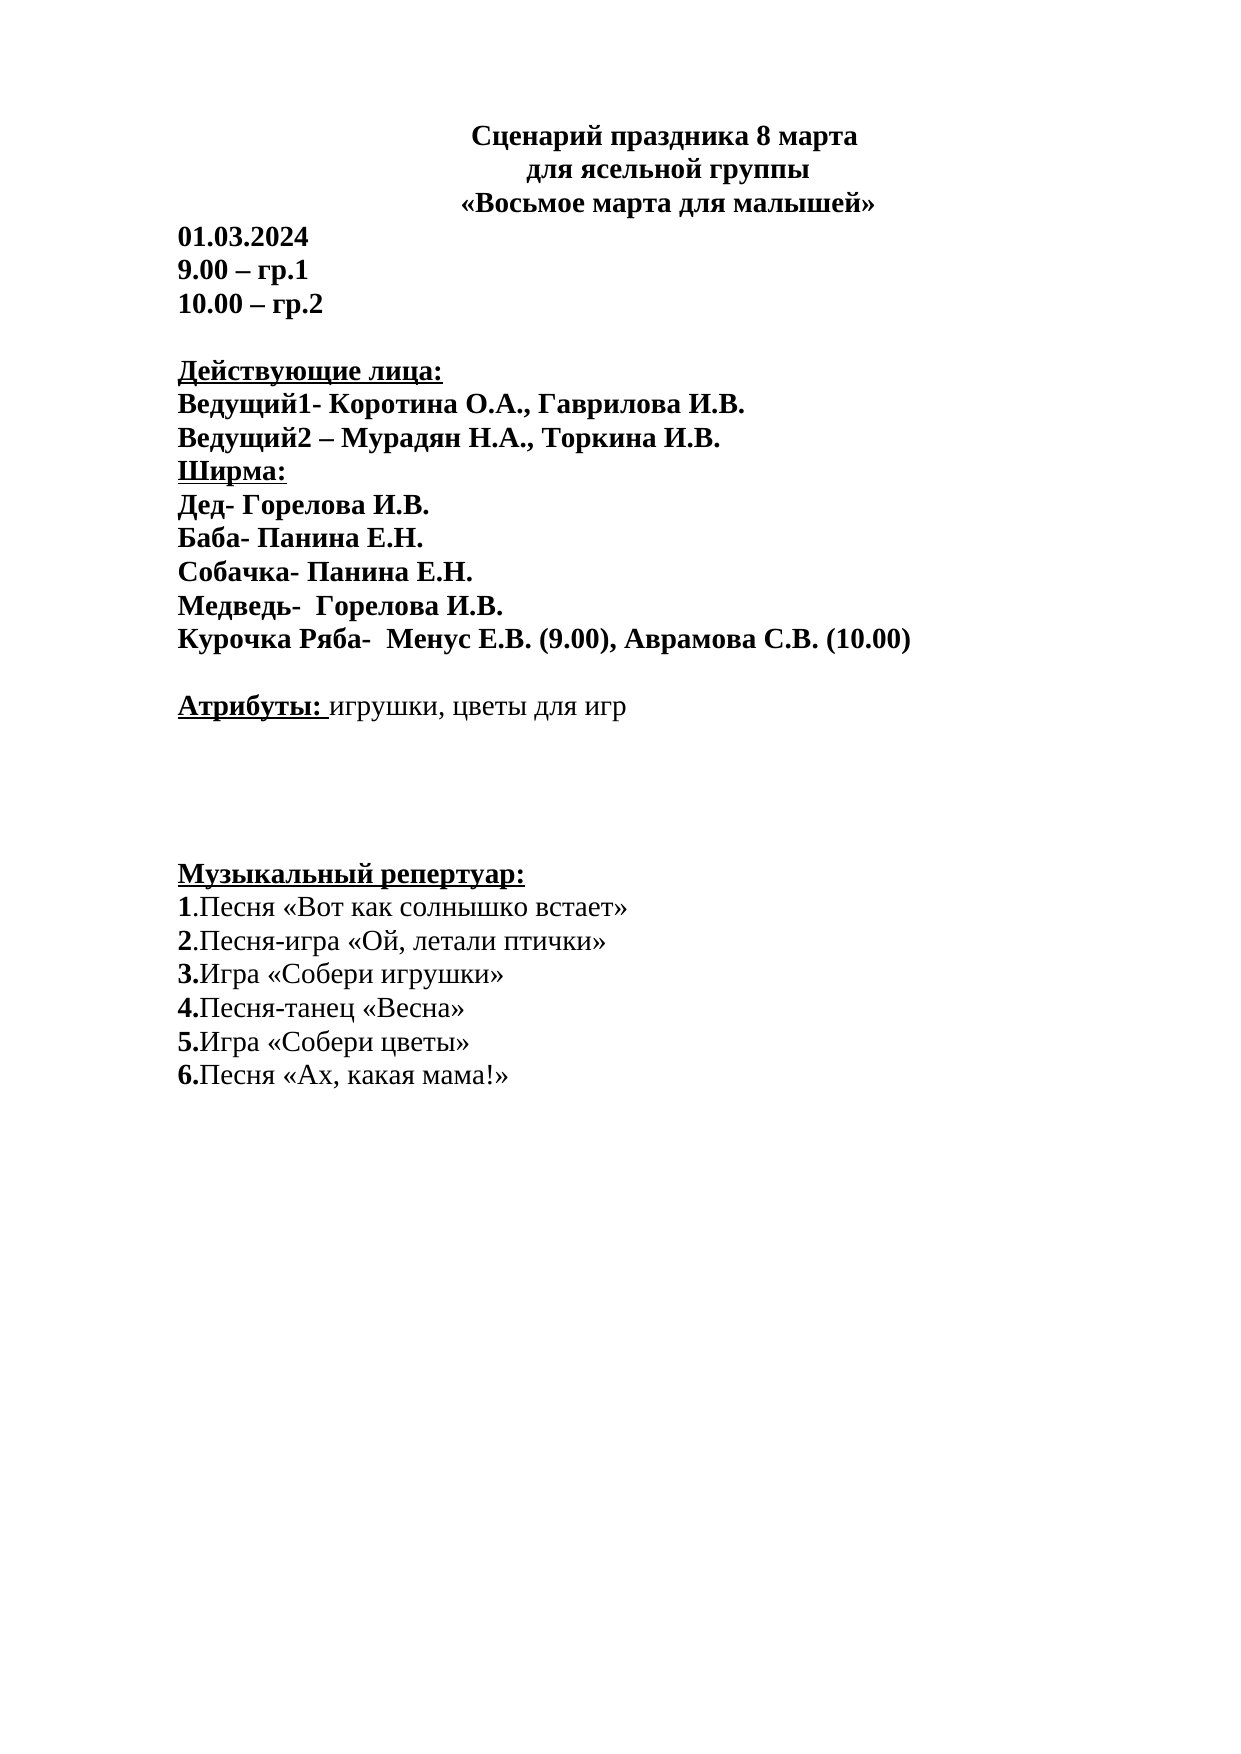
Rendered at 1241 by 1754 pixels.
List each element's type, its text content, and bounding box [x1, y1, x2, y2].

text Действующие лица: Ведущий1- Коротина О.А., Гаврилова И.В. [177, 353, 1152, 420]
text Музыкальный репертуар: [177, 856, 1152, 889]
text Атрибуты: игрушки, цветы для игр [177, 688, 1152, 722]
text Собачка- Панина Е.Н. [177, 554, 1152, 588]
text Ширма: Дед- Горелова И.В. Баба- Панина Е.Н. [177, 453, 1152, 554]
text Ведущий2 – Мурадян Н.А., Торкина И.В. [177, 420, 1152, 453]
text Медведь- Горелова И.В. Курочка Ряба- Менус Е.В. (9.00), Аврамова С.В. (10.00) [177, 588, 1152, 655]
text «Восьмое марта для малышей» [177, 185, 1152, 219]
text для ясельной группы [177, 152, 1152, 185]
text Сценарий праздника 8 марта [177, 118, 1152, 152]
text 1.Песня «Вот как солнышко встает» 2.Песня-игра «Ой, летали птички» 3.Игра «Собери игрушки» 4.Песня-танец «Весна» 5.Игра «Собери цветы» 6.Песня «Ах, какая мама!» [177, 889, 1152, 1091]
text 01.03.2024 9.00 – гр.1 10.00 – гр.2 [177, 219, 1152, 319]
